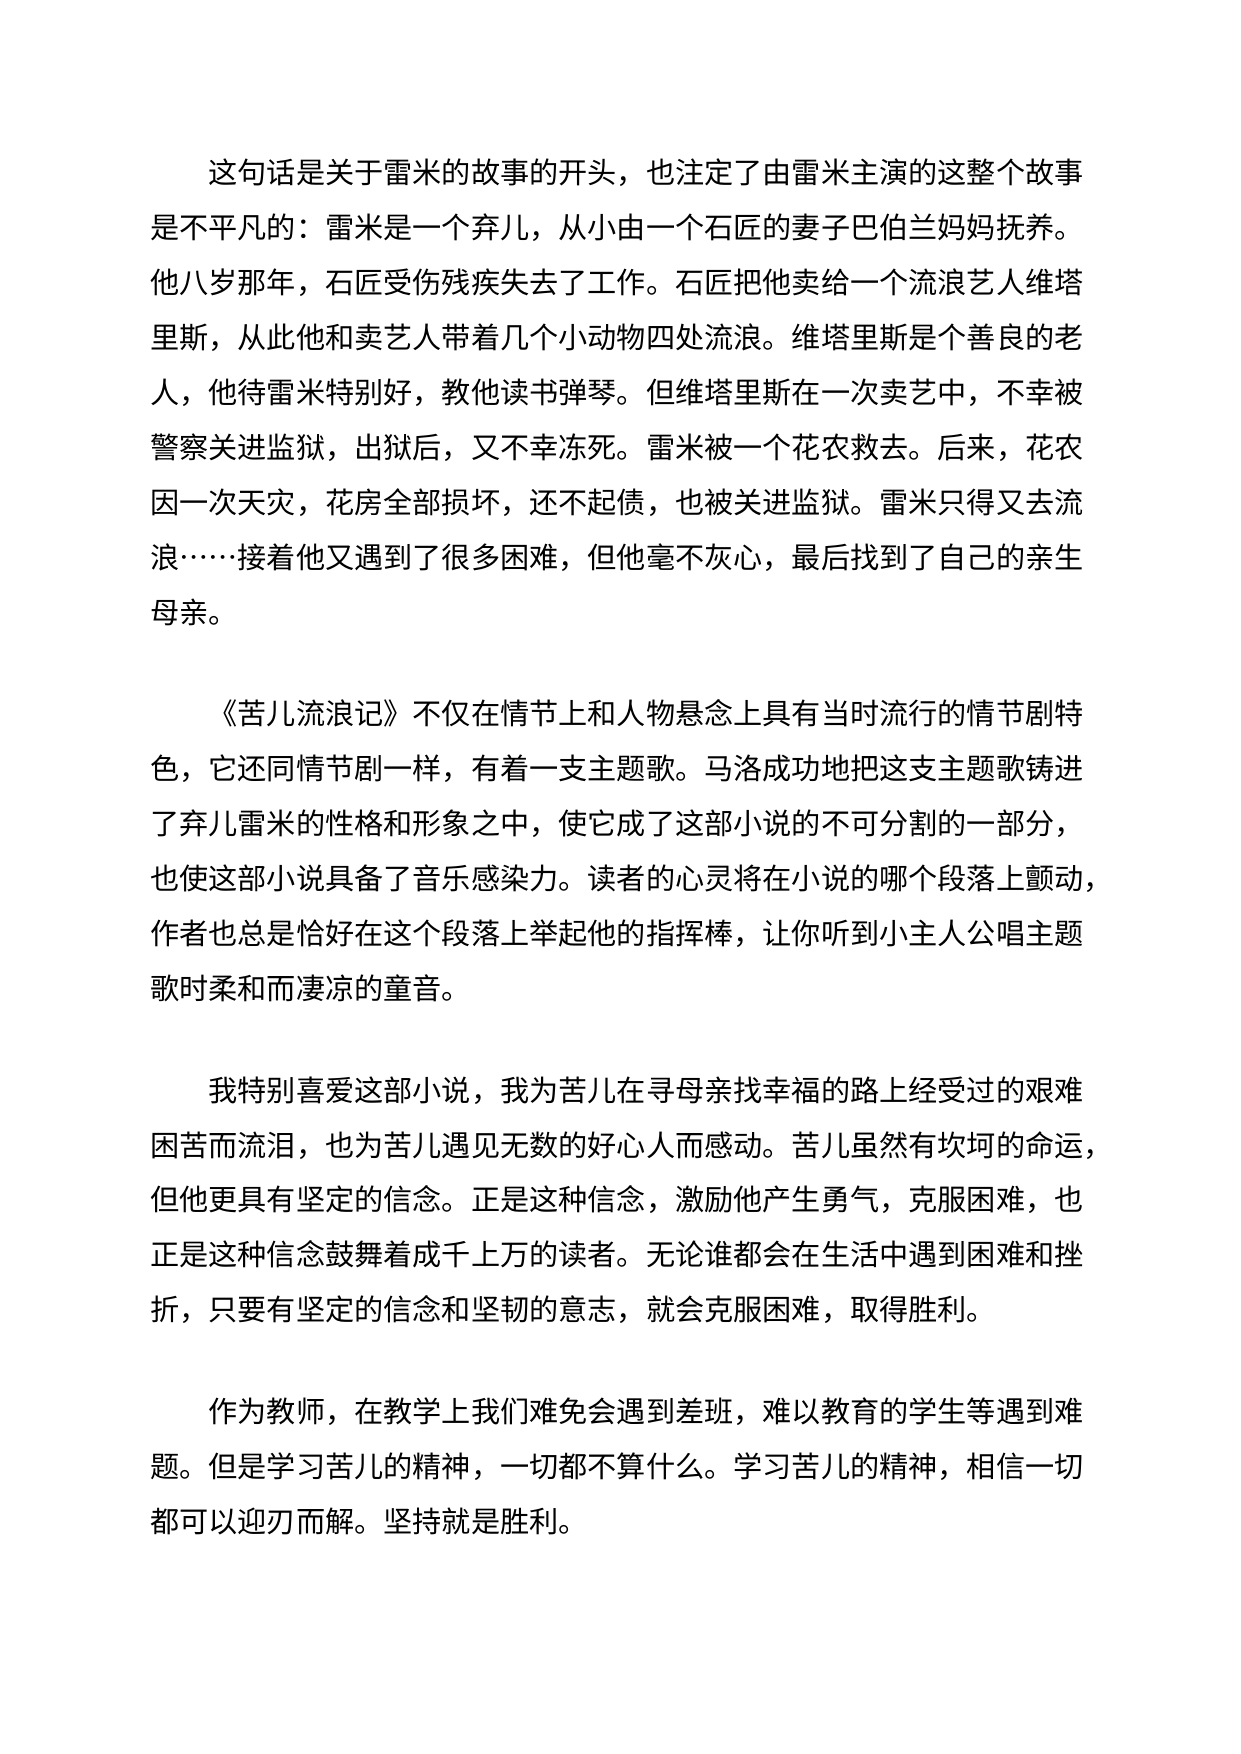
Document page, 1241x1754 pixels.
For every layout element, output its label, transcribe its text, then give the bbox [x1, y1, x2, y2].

text 我特别喜爱这部小说，我为苦儿在寻母亲找幸福的路上经受过的艰难困苦而流泪，也为苦儿遇见无数的好心人而感动。苦儿虽然有坎坷的命运，但他更具有坚定的信念。正是这种信念，激励他产生勇气，克服困难，也正是这种信念鼓舞着成千上万的读者。无论谁都会在生活中遇到困难和挫折，只要有坚定的信念和坚韧的意志，就会克服困难，取得胜利。 [150, 1067, 1090, 1329]
text 作为教师，在教学上我们难免会遇到差班，难以教育的学生等遇到难题。但是学习苦儿的精神，一切都不算什么。学习苦儿的精神，相信一切都可以迎刃而解。坚持就是胜利。 [150, 1388, 1090, 1541]
text 这句话是关于雷米的故事的开头，也注定了由雷米主演的这整个故事是不平凡的：雷米是一个弃儿，从小由一个石匠的妻子巴伯兰妈妈抚养。他八岁那年，石匠受伤残疾失去了工作。石匠把他卖给一个流浪艺人维塔里斯，从此他和卖艺人带着几个小动物四处流浪。维塔里斯是个善良的老人，他待雷米特别好，教他读书弹琴。但维塔里斯在一次卖艺中，不幸被警察关进监狱，出狱后，又不幸冻死。雷米被一个花农救去。后来，花农因一次天灾，花房全部损坏，还不起债，也被关进监狱。雷米只得又去流浪……接着他又遇到了很多困难，但他毫不灰心，最后找到了自己的亲生母亲。 [150, 150, 1090, 631]
text 《苦儿流浪记》不仅在情节上和人物悬念上具有当时流行的情节剧特色，它还同情节剧一样，有着一支主题歌。马洛成功地把这支主题歌铸进了弃儿雷米的性格和形象之中，使它成了这部小说的不可分割的一部分，也使这部小说具备了音乐感染力。读者的心灵将在小说的哪个段落上颤动，作者也总是恰好在这个段落上举起他的指挥棒，让你听到小主人公唱主题歌时柔和而凄凉的童音。 [150, 691, 1090, 1008]
